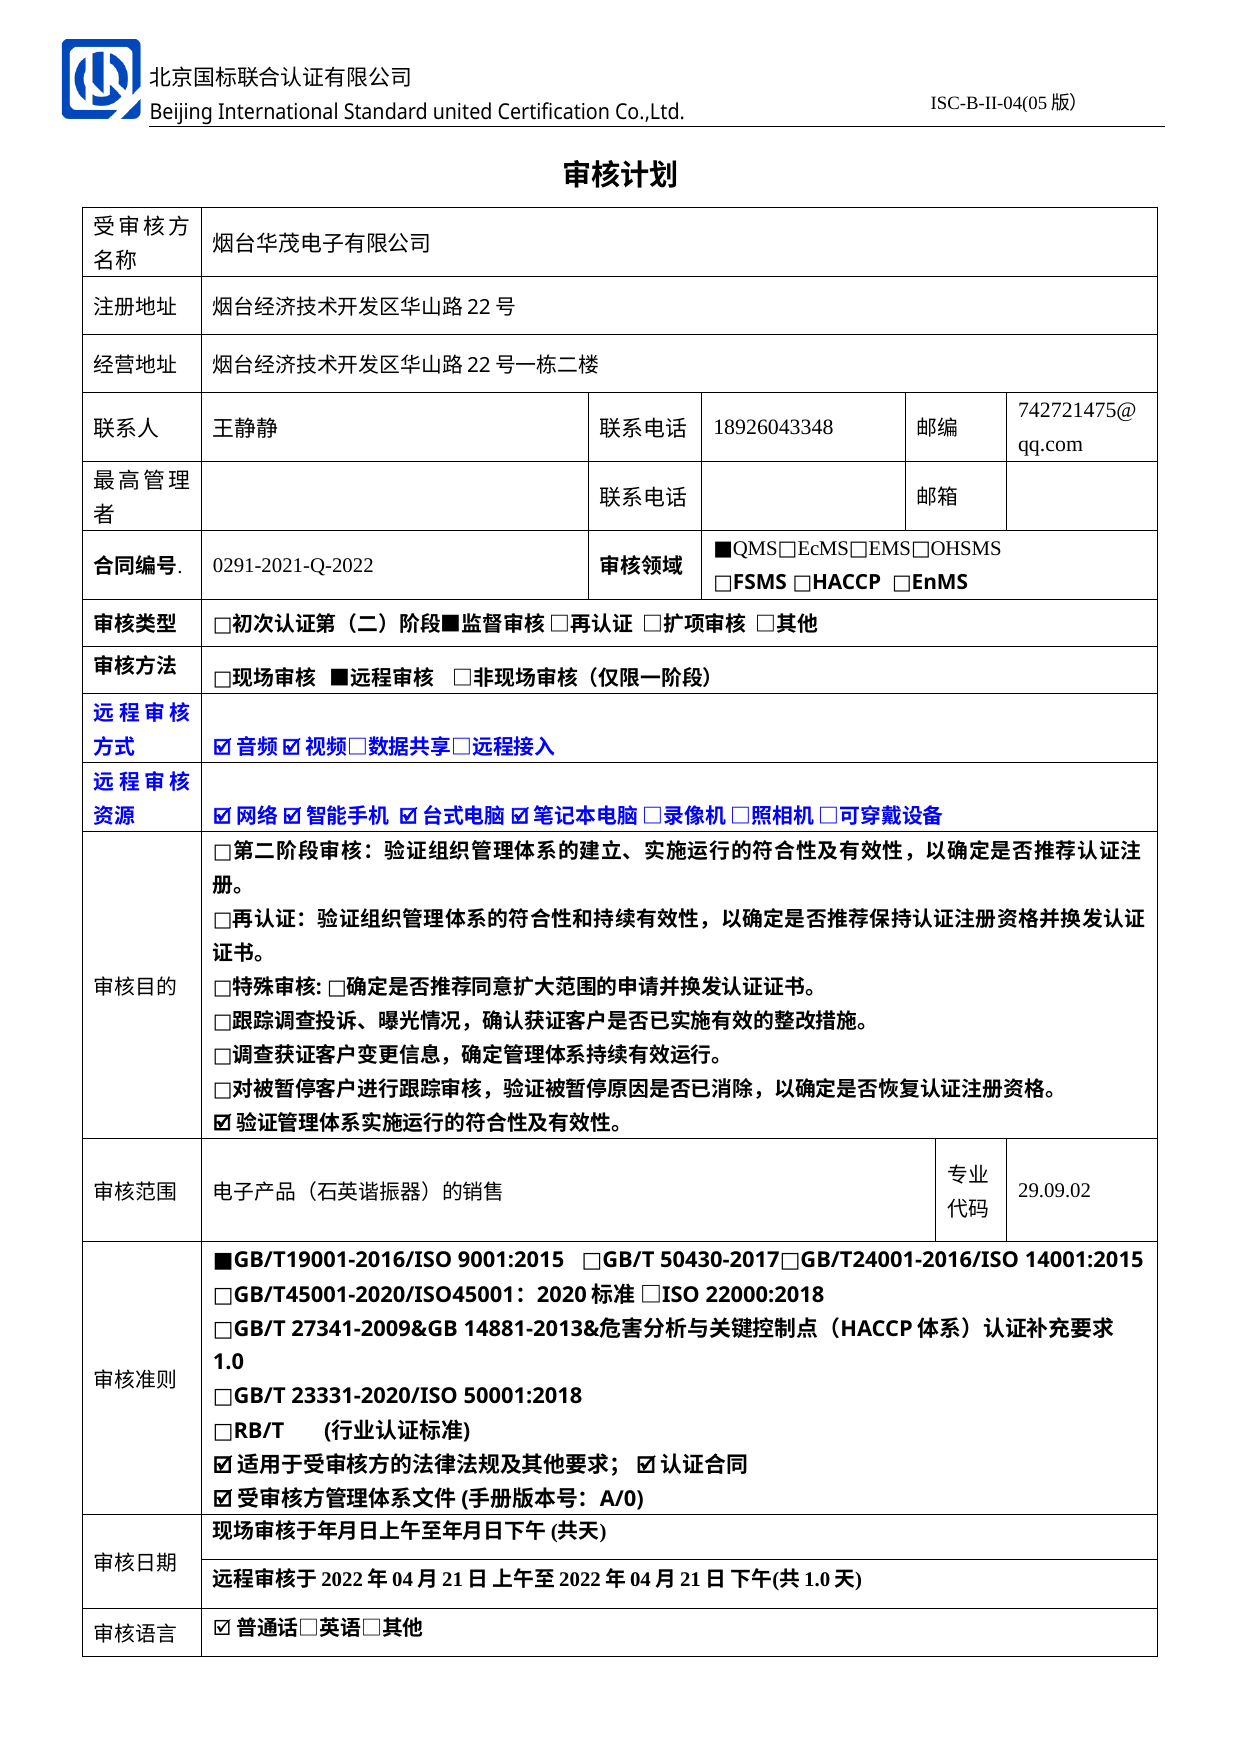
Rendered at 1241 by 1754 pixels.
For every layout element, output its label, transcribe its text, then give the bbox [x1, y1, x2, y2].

table_cell [202, 462, 588, 529]
table_cell 审核目的 [83, 832, 201, 1138]
table_cell 审核范围 [83, 1139, 201, 1241]
table_cell 联系电话 [589, 393, 701, 461]
table_cell 音频视频□数据共享□远程接入 [202, 694, 1157, 762]
table_cell 审核日期 [83, 1515, 201, 1608]
table_cell 审核领域 [589, 531, 701, 598]
table_cell 注册地址 [83, 277, 201, 334]
table_cell 0291-2021-Q-2022 [202, 531, 588, 598]
table_cell □初次认证第（二）阶段■监督审核 □再认证 □扩项审核 □其他 [202, 600, 1157, 646]
table_cell 联系电话 [589, 462, 701, 529]
table_cell [702, 462, 905, 529]
table_cell 远程审核方式 [83, 694, 201, 762]
table_cell 邮编 [906, 393, 1006, 461]
table_header 受审核方名称 [83, 208, 201, 276]
table_cell ■GB/T19001-2016/ISO 9001:2015 □GB/T 50430-2017□GB/T24001-2016/ISO 14001:2015 □GB/T45001-2020/ISO45001：2020标准 □ISO 22000:2018 □GB/T 27341-2009&GB 14881-2013&危害分析与关键控制点（HACCP体系）认证补充要求1.0 □GB/T 23331-2020/ISO 50001:2018 □RB/T (行业认证标准) 适用于受审核方的法律法规及其他要求； 认证合同 受审核方管理体系文件 (手册版本号：A/0) [202, 1242, 1157, 1514]
table_cell 审核语言 [83, 1609, 201, 1656]
table_cell 网络 智能手机 台式电脑 笔记本电脑 □录像机 □照相机 □可穿戴设备 [202, 763, 1157, 831]
table_cell 联系人 [83, 393, 201, 461]
table_cell 邮箱 [906, 462, 1006, 529]
table_cell [1007, 462, 1157, 529]
table_cell 审核方法 [83, 647, 201, 693]
table_cell 远程审核于2022年04月21日 上午至2022年04月21日 下午(共1.0天) [202, 1560, 1157, 1608]
table_cell 烟台经济技术开发区华山路22号一栋二楼 [202, 335, 1157, 392]
text 审核计划 [75, 139, 1165, 207]
table_cell ■QMS□EcMS□EMS□OHSMS □FSMS □HACCP □EnMS [702, 531, 1157, 598]
table_cell 742721475@qq.com [1007, 393, 1157, 461]
table_header 烟台华茂电子有限公司 [202, 208, 1157, 276]
table_cell 18926043348 [702, 393, 905, 461]
table_cell 远程审核资源 [83, 763, 201, 831]
table_cell □现场审核 ■远程审核 □非现场审核（仅限一阶段） [202, 647, 1157, 693]
table_cell 经营地址 [83, 335, 201, 392]
table_cell 现场审核于年月日上午至年月日下午 (共天) [202, 1515, 1157, 1559]
table_cell 审核准则 [83, 1242, 201, 1514]
table_cell 审核类型 [83, 600, 201, 646]
table_cell 专业 代码 [936, 1139, 1006, 1241]
table_cell 王静静 [202, 393, 588, 461]
table_cell □第二阶段审核：验证组织管理体系的建立、实施运行的符合性及有效性，以确定是否推荐认证注册。 □再认证：验证组织管理体系的符合性和持续有效性，以确定是否推荐保持认证注册资格并换发认证证书。 □特殊审核: □确定是否推荐同意扩大范围的申请并换发认证证书。 □跟踪调查投诉、曝光情况，确认获证客户是否已实施有效的整改措施。 □调查获证客户变更信息，确定管理体系持续有效运行。 □对被暂停客户进行跟踪审核，验证被暂停原因是否已消除，以确定是否恢复认证注册资格。 验证管理体系实施运行的符合性及有效性。 [202, 832, 1157, 1138]
table_cell 合同编号. [83, 531, 201, 598]
table_cell 普通话□英语□其他 [202, 1609, 1157, 1656]
table_cell 烟台经济技术开发区华山路22号 [202, 277, 1157, 334]
table_cell 最高管理者 [83, 462, 201, 529]
table_cell 电子产品（石英谐振器）的销售 [202, 1139, 935, 1241]
picture [61, 39, 141, 119]
table_cell 29.09.02 [1007, 1139, 1157, 1241]
